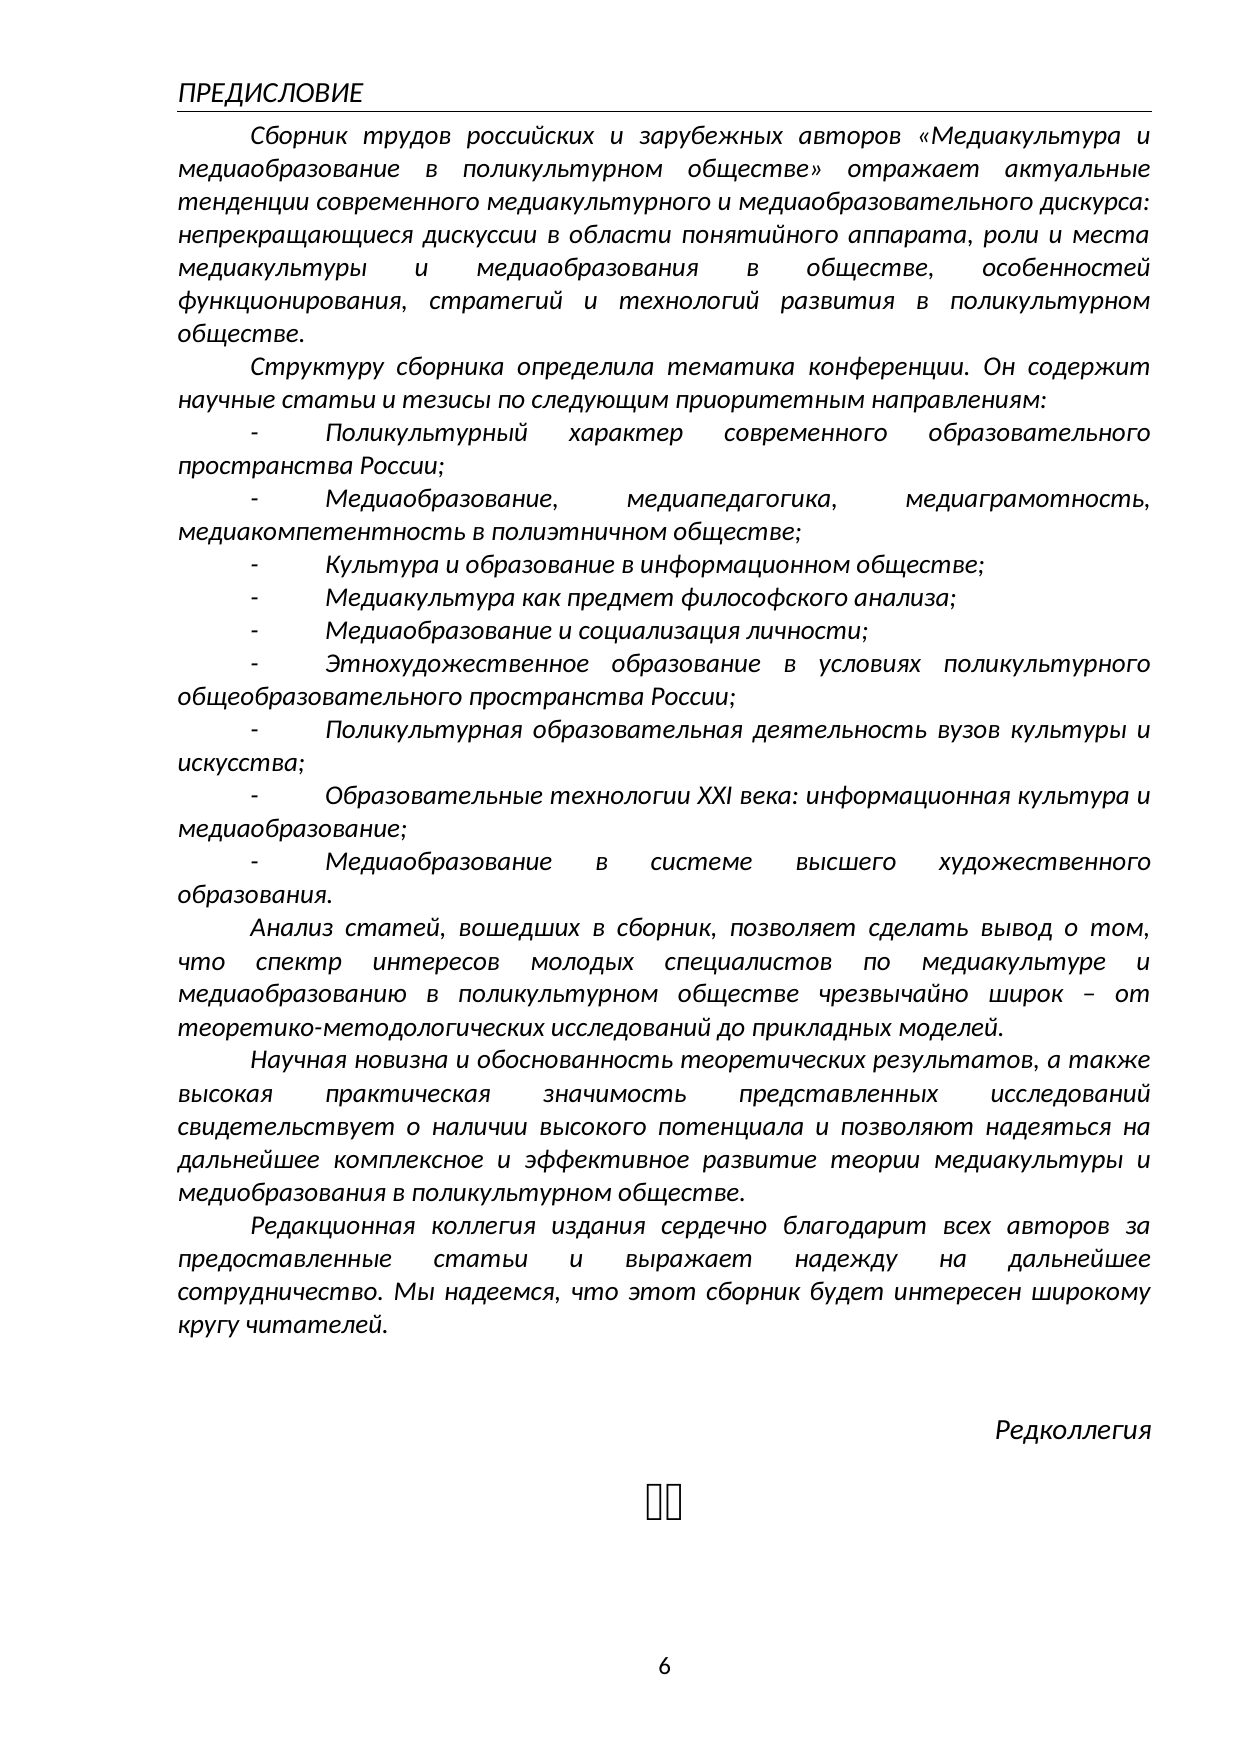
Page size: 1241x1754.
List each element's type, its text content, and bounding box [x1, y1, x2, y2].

text - Медиаобразование в системе высшего художественного образования. [177, 844, 1152, 911]
text - Поликультурная образовательная деятельность вузов культуры и искусства; [177, 712, 1152, 778]
text Сборник трудов российских и зарубежных авторов «Медиакультура и медиаобразование в поликультурном обществе» отражает актуальные тенденции современного медиакультурного и медиаобразовательного дискурса: непрекращающиеся дискуссии в области понятийного аппарата, роли и места медиакультуры и медиаобразования в обществе, особенностей функционирования, стратегий и технологий развития в поликультурном обществе. [177, 118, 1152, 349]
text Редколлегия [177, 1411, 1152, 1447]
text Анализ статей, вошедших в сборник, позволяет сделать вывод о том, что спектр интересов молодых специалистов по медиакультуре и медиаобразованию в поликультурном обществе чрезвычайно широк – от теоретико-методологических исследований до прикладных моделей. [177, 911, 1152, 1043]
text Структуру сборника определила тематика конференции. Он содержит научные статьи и тезисы по следующим приоритетным направлениям: [177, 349, 1152, 415]
text - Медиаобразование и социализация личности; [177, 613, 1152, 646]
text - Медиаобразование, медиапедагогика, медиаграмотность, медиакомпетентность в полиэтничном обществе; [177, 481, 1152, 547]
text - Образовательные технологии XXI века: информационная культура и медиаобразование; [177, 778, 1152, 844]
text - Поликультурный характер современного образовательного пространства России; [177, 415, 1152, 481]
text Научная новизна и обоснованность теоретических результатов, а также высокая практическая значимость представленных исследований свидетельствует о наличии высокого потенциала и позволяют надеяться на дальнейшее комплексное и эффективное развитие теории медиакультуры и медиобразования в поликультурном обществе. [177, 1043, 1152, 1208]
text Редакционная коллегия издания сердечно благодарит всех авторов за предоставленные статьи и выражает надежду на дальнейшее сотрудничество. Мы надеемся, что этот сборник будет интересен широкому кругу читателей. [177, 1208, 1152, 1340]
text - Медиакультура как предмет философского анализа; [177, 580, 1152, 613]
text - Культура и образование в информационном обществе; [177, 547, 1152, 580]
text - Этнохудожественное образование в условиях поликультурного общеобразовательного пространства России; [177, 646, 1152, 712]
